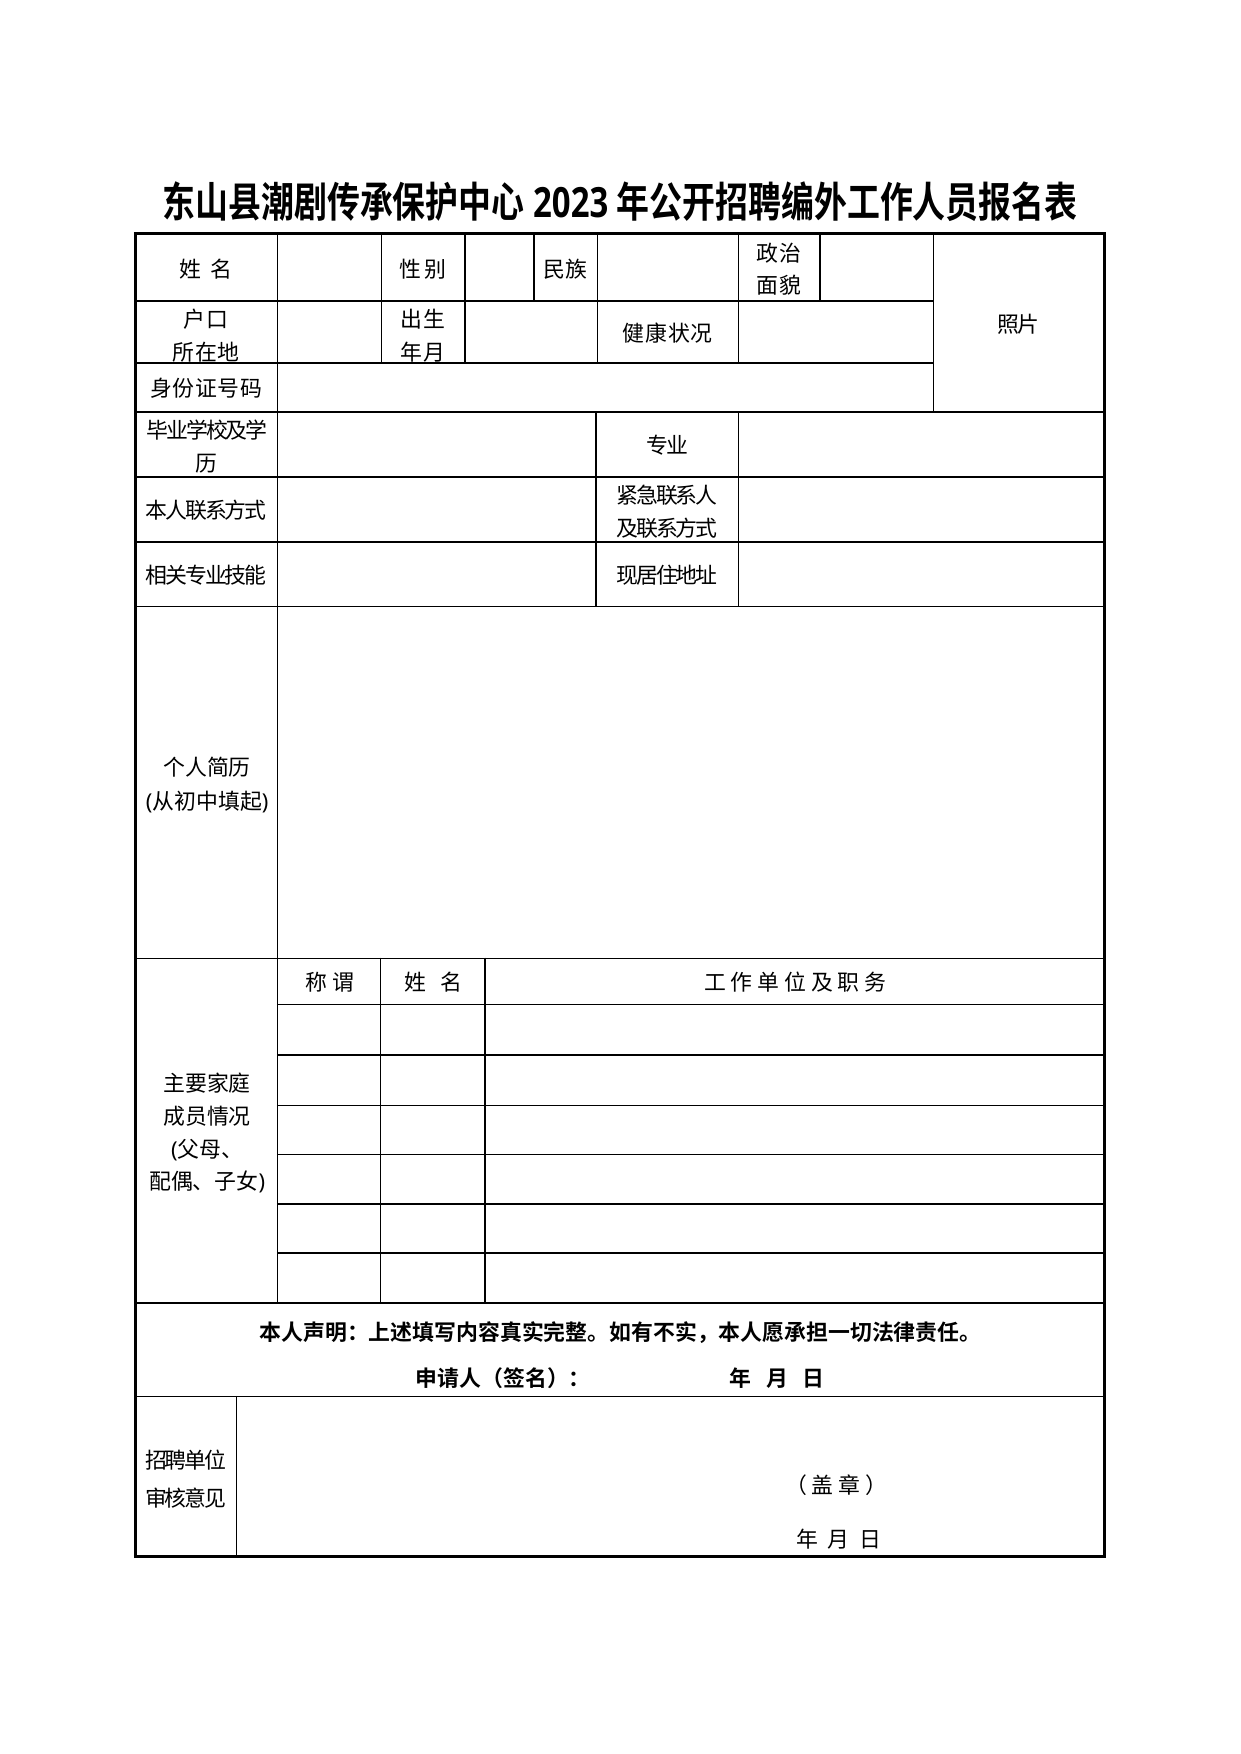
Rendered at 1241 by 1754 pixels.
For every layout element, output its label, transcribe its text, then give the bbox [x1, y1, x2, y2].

table_cell 本人声明：上述填写内容真实完整。如有不实，本人愿承担一切法律责任。 申请人（签名）： 年 月 日 [137, 1304, 1103, 1396]
table_cell [278, 1155, 380, 1203]
table_cell 称 谓 [278, 959, 380, 1003]
table_cell 本人联系方式 [137, 478, 277, 541]
text 东山县潮剧传承保护中心2023年公开招聘编外工作人员报名表 [25, 167, 1215, 232]
table_cell [278, 607, 1103, 957]
table_cell 专业 [597, 413, 738, 476]
table_cell [739, 543, 1103, 606]
table_cell [278, 543, 595, 606]
table_cell [486, 1254, 1103, 1302]
table_cell [381, 1106, 484, 1154]
table_cell [381, 1205, 484, 1252]
table_cell [486, 1205, 1103, 1252]
table_cell 招聘单位 审核意见 [137, 1397, 236, 1555]
table_cell [381, 1005, 484, 1054]
table_cell [486, 1155, 1103, 1203]
table_cell 姓 名 [381, 959, 484, 1003]
table_cell [278, 478, 595, 541]
table_header [821, 235, 933, 300]
table_cell [278, 1205, 380, 1252]
table_cell [278, 364, 933, 411]
table_cell [381, 1254, 484, 1302]
table_cell 现居住地址 [597, 543, 738, 606]
table_header 政 治 面 貌 [739, 235, 819, 300]
table_header 性 别 [382, 235, 464, 300]
table_cell [739, 413, 1103, 476]
table_cell 紧急联系人 及联系方式 [597, 478, 738, 541]
table_cell 个人简历 (从初中填起) [137, 607, 277, 957]
table_cell [278, 1005, 380, 1054]
table_cell 毕业学校及学历 [137, 413, 277, 476]
table_cell 工 作 单 位 及 职 务 [486, 959, 1103, 1003]
table_cell 主要家庭 成员情况 (父母、 配偶、子女) [137, 959, 277, 1302]
table_cell [381, 1155, 484, 1203]
table_cell 相关专业技能 [137, 543, 277, 606]
table_cell （ 盖 章 ） 年 月 日 [237, 1397, 1103, 1555]
table_cell 健 康 状 况 [598, 302, 738, 362]
table_header [466, 235, 533, 300]
table_cell [278, 413, 595, 476]
table_cell [486, 1106, 1103, 1154]
table_cell [466, 302, 597, 362]
table_header [278, 235, 381, 300]
table_cell [278, 302, 381, 362]
table_cell [381, 1056, 484, 1104]
table_cell [278, 1056, 380, 1104]
table_cell [278, 1106, 380, 1154]
table_cell [739, 302, 933, 362]
table_cell 出 生 年 月 [382, 302, 464, 362]
table_header 姓 名 [137, 235, 277, 300]
table_cell 身 份 证 号 码 [137, 364, 277, 411]
table_header [598, 235, 738, 300]
table_cell [278, 1254, 380, 1302]
table_cell [486, 1005, 1103, 1054]
table_cell [486, 1056, 1103, 1104]
table_cell [739, 478, 1103, 541]
table_cell 户 口 所 在 地 [137, 302, 277, 362]
table_header 民 族 [535, 235, 597, 300]
table_header 照片 [934, 235, 1103, 411]
